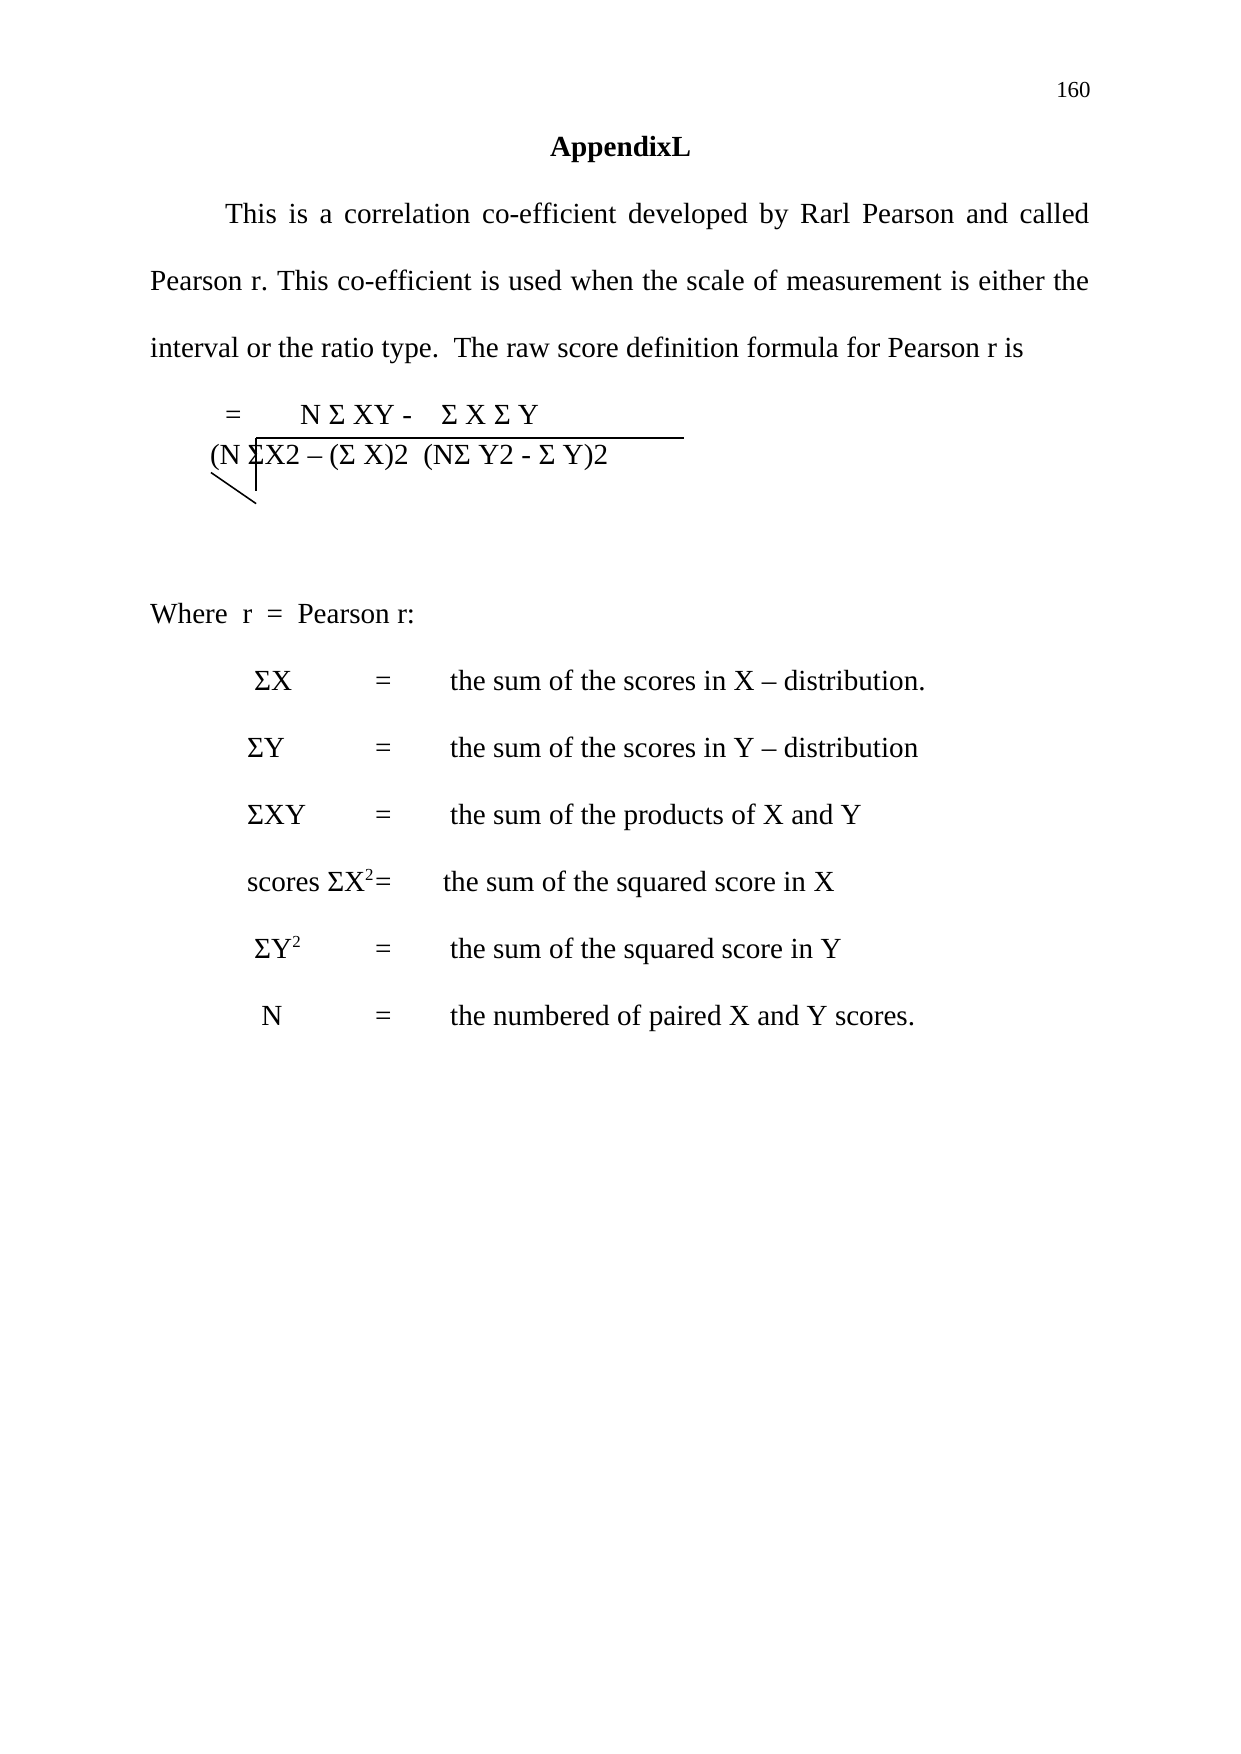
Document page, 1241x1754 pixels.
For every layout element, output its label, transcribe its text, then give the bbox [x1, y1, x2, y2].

text ƩY2 = the sum of the squared score in Y [254, 932, 1211, 965]
text Where r = Pearson r: [150, 596, 1211, 629]
text N = the numbered of paired X and Y scores. [261, 998, 1211, 1032]
text This is a correlation co-efficient developed by Rarl Pearson and called Pearson r. This co-efficient is used when the scale of measurement is either the interval or the ratio type. The raw score definition formula for Pearson r is [150, 196, 1091, 364]
subtitle AppendixL [150, 129, 1091, 163]
text = N Ʃ XY - Ʃ X Ʃ Y [225, 397, 1211, 431]
text ƩX = the sum of the scores in X – distribution. ƩY = the sum of the scores in Y – distribution ƩXY = the sum of the products of X and Y scores ƩX2 = the sum of the squared score in X [247, 663, 941, 898]
